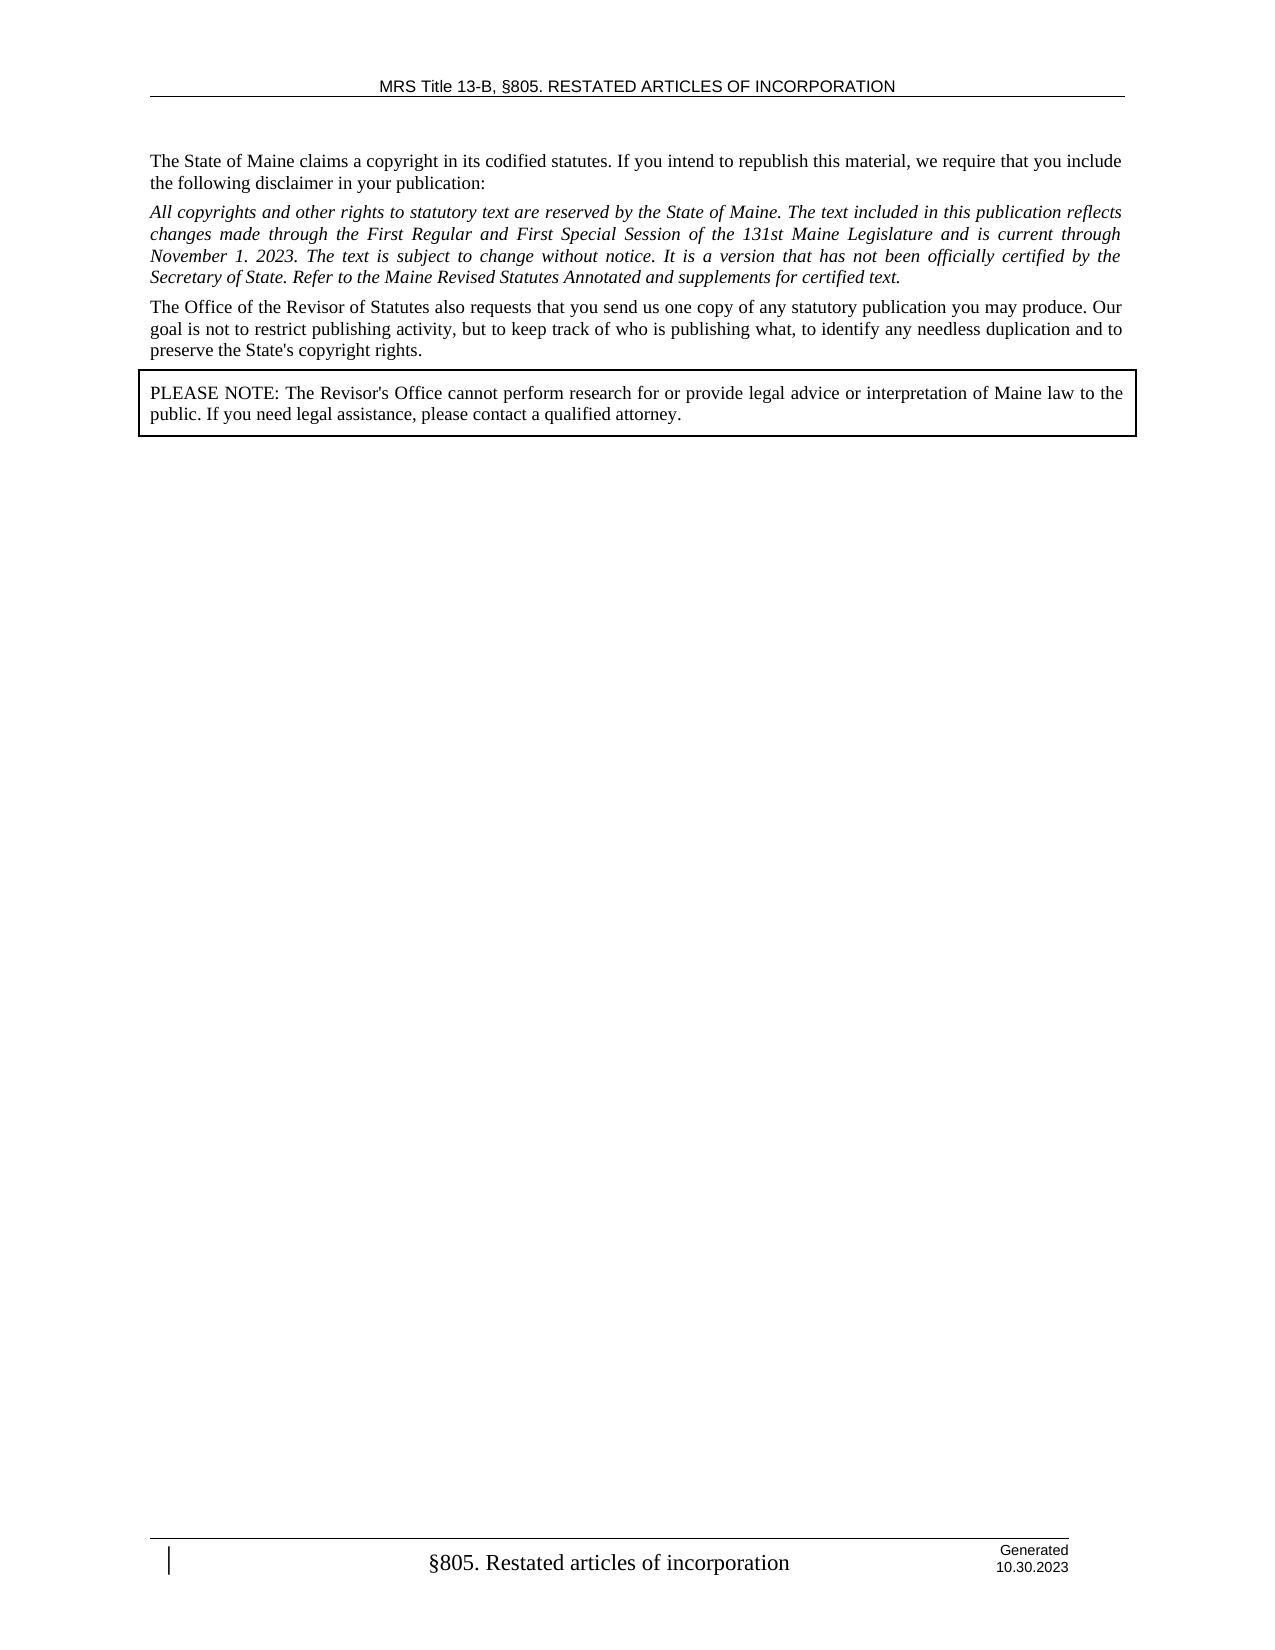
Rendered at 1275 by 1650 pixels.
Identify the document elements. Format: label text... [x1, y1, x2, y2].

text The State of Maine claims a copyright in its codified statutes. If you intend to republish this material, we require that you include the following disclaimer in your publication: [150, 150, 1125, 193]
text The Office of the Revisor of Statutes also requests that you send us one copy of any statutory publication you may produce. Our goal is not to restrict publishing activity, but to keep track of who is publishing what, to identify any needless duplication and to preserve the State's copyright rights. [150, 296, 1125, 361]
text All copyrights and other rights to statutory text are reserved by the State of Maine. The text included in this publication reflects changes made through the First Regular and First Special Session of the 131st Maine Legislature and is current through November 1. 2023 . The text is subject to change without notice. It is a version that has not been officially certified by the Secretary of State. Refer to the Maine Revised Statutes Annotated and supplements for certified text. [150, 201, 1125, 288]
text PLEASE NOTE: The Revisor's Office cannot perform research for or provide legal advice or interpretation of Maine law to the public. If you need legal assistance, please contact a qualified attorney. [140, 371, 1135, 435]
